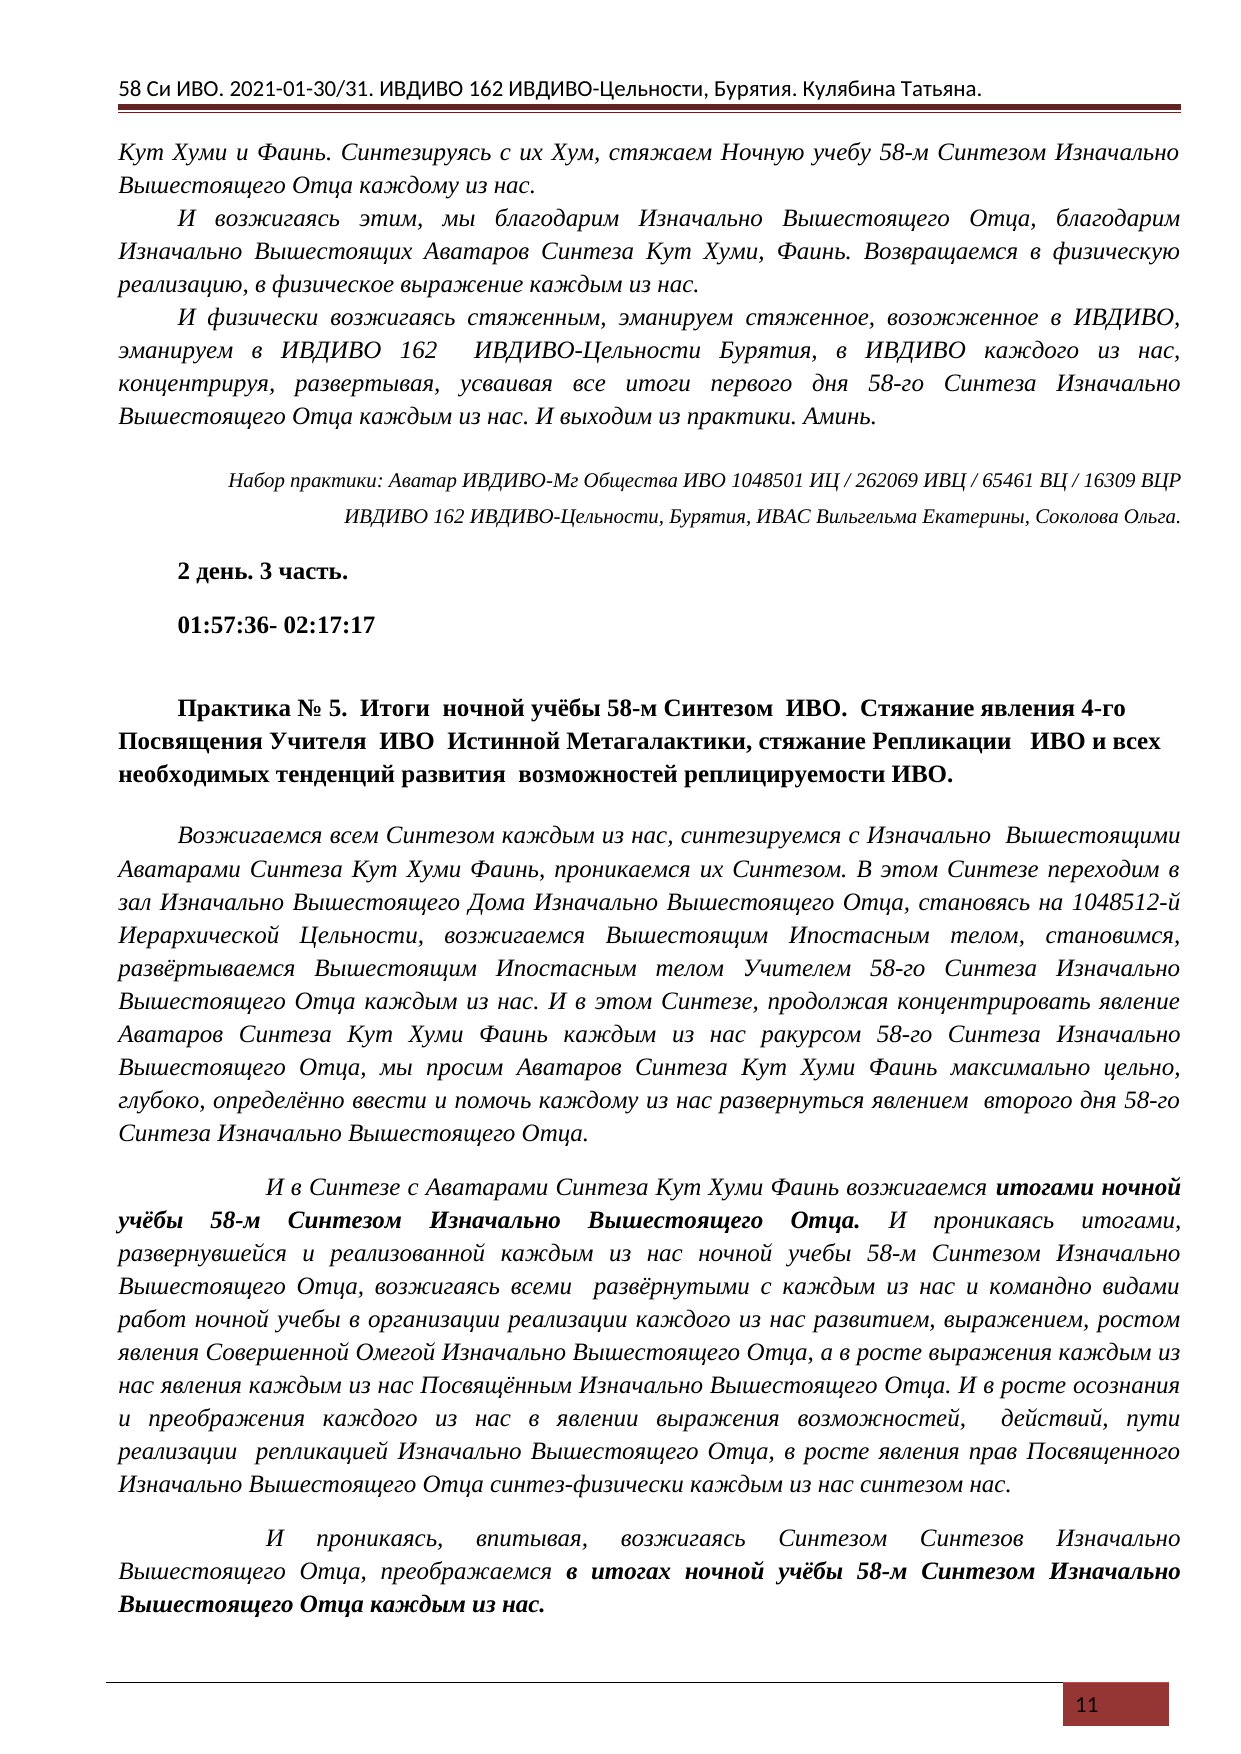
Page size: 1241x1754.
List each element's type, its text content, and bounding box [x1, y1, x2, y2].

text 01:57:36- 02:17:17 [118, 610, 1181, 638]
text И проникаясь, впитывая, возжигаясь Синтезом Синтезов Изначально Вышестоящего Отца, преображаемся в итогах ночной учёбы 58-м Синтезом Изначально Вышестоящего Отца каждым из нас. [118, 1523, 1181, 1617]
text И физически возжигаясь стяженным, эманируем стяженное, возожженное в ИВДИВО, эманируем в ИВДИВО 162 ИВДИВО-Цельности Бурятия, в ИВДИВО каждого из нас, концентрируя, развертывая, усваивая все итоги первого дня 58-го Синтеза Изначально Вышестоящего Отца каждым из нас. И выходим из практики. Аминь. [118, 302, 1181, 430]
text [118, 137, 1181, 199]
text 2 день. 3 часть. [118, 556, 1181, 585]
subtitle Практика № 5. Итоги ночной учёбы 58-м Синтезом ИВО. Стяжание явления 4-го Посвящения Учителя ИВО Истинной Метагалактики, стяжание Репликации ИВО и всех необходимых тенденций развития возможностей реплицируемости ИВО. [118, 693, 1181, 788]
text И в Синтезе с Аватарами Синтеза Кут Хуми Фаинь возжигаемся итогами ночной учёбы 58-м Синтезом Изначально Вышестоящего Отца. И проникаясь итогами, развернувшейся и реализованной каждым из нас ночной учебы 58-м Синтезом Изначально Вышестоящего Отца, возжигаясь всеми развёрнутыми с каждым из нас и командно видами работ ночной учебы в организации реализации каждого из нас развитием, выражением, ростом явления Совершенной Омегой Изначально Вышестоящего Отца, а в росте выражения каждым из нас явления каждым из нас Посвящённым Изначально Вышестоящего Отца. И в росте осознания и преображения каждого из нас в явлении выражения возможностей, действий, пути реализации репликацией Изначально Вышестоящего Отца, в росте явления прав Посвященного Изначально Вышестоящего Отца синтез-физически каждым из нас синтезом нас. [118, 1172, 1181, 1498]
text И возжигаясь этим, мы благодарим Изначально Вышестоящего Отца, благодарим Изначально Вышестоящих Аватаров Синтеза Кут Хуми, Фаинь. Возвращаемся в физическую реализацию, в физическое выражение каждым из нас. [118, 203, 1181, 298]
text Возжигаемся всем Синтезом каждым из нас, синтезируемся с Изначально Вышестоящими Аватарами Синтеза Кут Хуми Фаинь, проникаемся их Синтезом. В этом Синтезе переходим в зал Изначально Вышестоящего Дома Изначально Вышестоящего Отца, становясь на 1048512-й Иерархической Цельности, возжигаемся Вышестоящим Ипостасным телом, становимся, развёртываемся Вышестоящим Ипостасным телом Учителем 58-го Синтеза Изначально Вышестоящего Отца каждым из нас. И в этом Синтезе, продолжая концентрировать явление Аватаров Синтеза Кут Хуми Фаинь каждым из нас ракурсом 58-го Синтеза Изначально Вышестоящего Отца, мы просим Аватаров Синтеза Кут Хуми Фаинь максимально цельно, глубоко, определённо ввести и помочь каждому из нас развернуться явлением второго дня 58-го Синтеза Изначально Вышестоящего Отца. [118, 821, 1181, 1147]
text Набор практики: Аватар ИВДИВО-Мг Общества ИВО 1048501 ИЦ / 262069 ИВЦ / 65461 ВЦ / 16309 ВЦР ИВДИВО 162 ИВДИВО-Цельности, Бурятия, ИВАС Вильгельма Екатерины, Соколова Ольга. [118, 467, 1181, 530]
